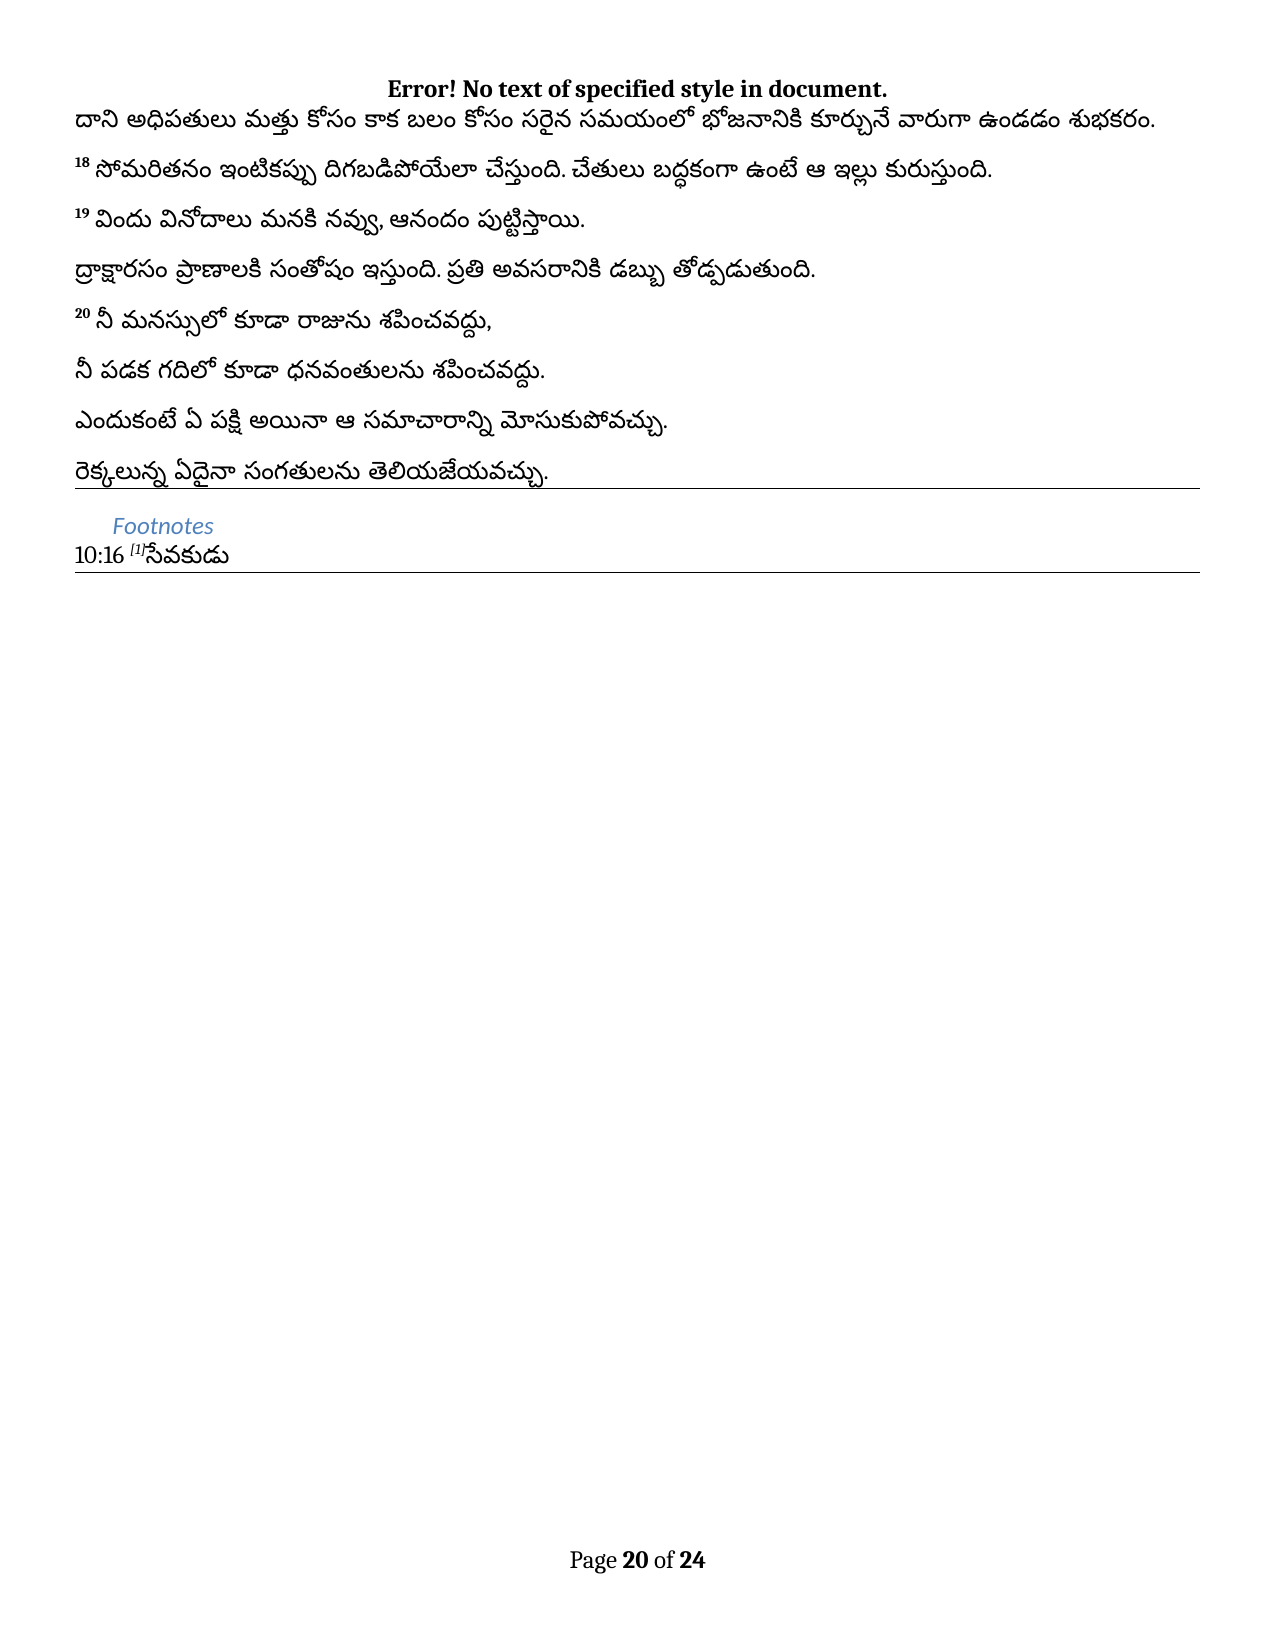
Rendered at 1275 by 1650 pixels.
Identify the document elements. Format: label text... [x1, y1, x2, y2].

text 20 నీ మనస్సులో కూడా రాజును శపించవద్దు, [75, 305, 1200, 334]
text నీ పడక గదిలో కూడా ధనవంతులను శపించవద్దు. [75, 355, 1200, 385]
text ఎందుకంటే ఏ పక్షి అయినా ఆ సమాచారాన్ని మోసుకుపోవచ్చు. [75, 406, 1200, 435]
subtitle Footnotes [75, 510, 1200, 540]
text ద్రాక్షారసం ప్రాణాలకి సంతోషం ఇస్తుంది. ప్రతి అవసరానికి డబ్బు తోడ్పడుతుంది. [75, 255, 1200, 284]
text 19 విందు వినోదాలు మనకి నవ్వు, ఆనందం పుట్టిస్తాయి. [75, 204, 1200, 234]
text రెక్కలున్న ఏదైనా సంగతులను తెలియజేయవచ్చు. [75, 456, 1200, 488]
text 10:16 [1]సేవకుడు [75, 540, 1200, 572]
text దాని అధిపతులు మత్తు కోసం కాక బలం కోసం సరైన సమయంలో భోజనానికి కూర్చునే వారుగా ఉండడం శుభకరం. [75, 104, 1200, 133]
text 18 సోమరితనం ఇంటికప్పు దిగబడిపోయేలా చేస్తుంది. చేతులు బద్ధకంగా ఉంటే ఆ ఇల్లు కురుస్తుంది. [75, 154, 1200, 183]
